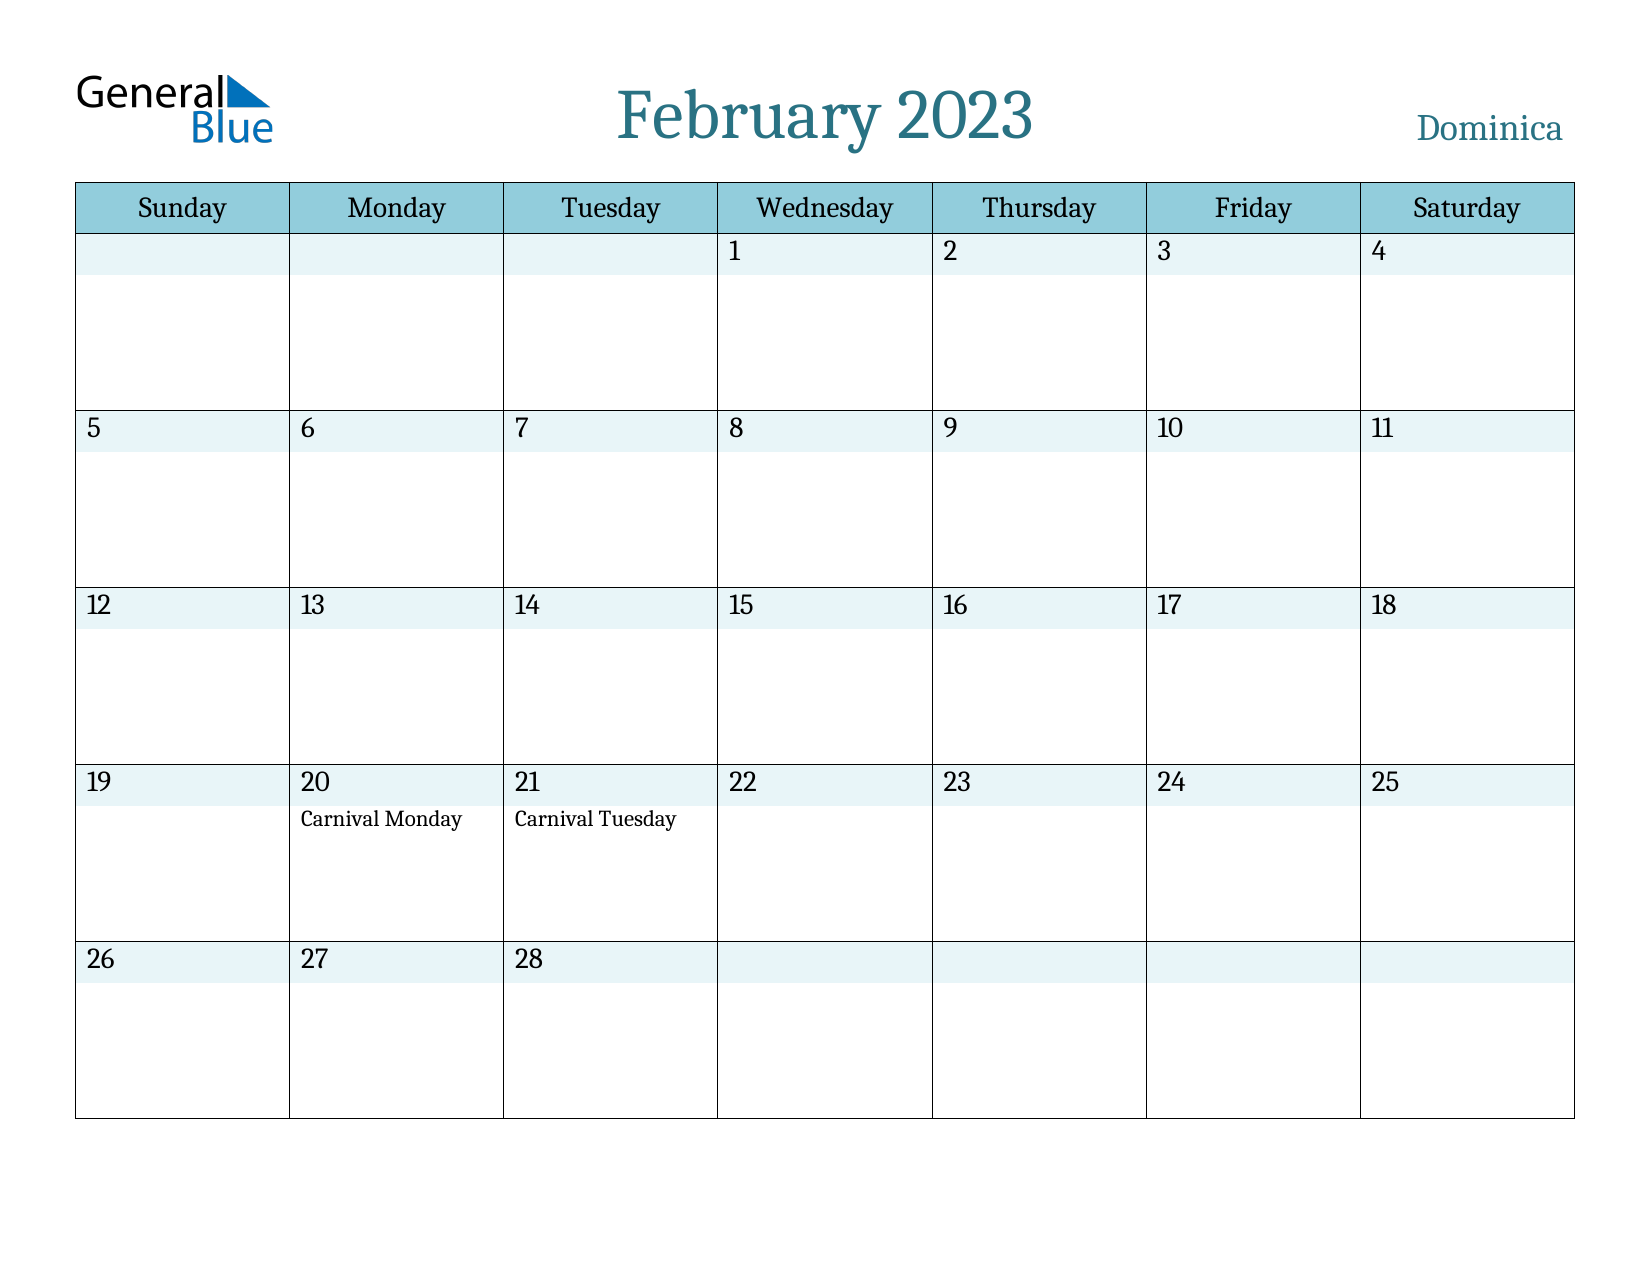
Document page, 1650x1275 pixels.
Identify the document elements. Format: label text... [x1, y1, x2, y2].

table_cell 15 [718, 588, 932, 629]
table_cell [504, 452, 717, 587]
table_cell [718, 629, 932, 764]
table_cell 7 [504, 411, 717, 452]
table_cell [1147, 629, 1360, 764]
table_cell [1361, 275, 1574, 410]
table_cell [1361, 806, 1574, 941]
table_cell [718, 275, 932, 410]
table_cell [290, 275, 503, 410]
table_cell 23 [933, 765, 1146, 806]
table_cell [933, 629, 1146, 764]
table_cell Carnival Monday [290, 806, 503, 941]
table_cell Sunday [76, 183, 289, 233]
table_cell [290, 452, 503, 587]
table_cell 25 [1361, 765, 1574, 806]
table_cell [290, 234, 503, 275]
table_cell [76, 629, 289, 764]
table_cell [1361, 942, 1574, 983]
table_cell 14 [504, 588, 717, 629]
table_cell Tuesday [504, 183, 717, 233]
table_cell [1361, 629, 1574, 764]
table_cell [1147, 452, 1360, 587]
table_cell 21 [504, 765, 717, 806]
table_cell [1147, 806, 1360, 941]
table_cell 13 [290, 588, 503, 629]
table_cell [1147, 942, 1360, 983]
table_cell [718, 806, 932, 941]
table_cell [1147, 983, 1360, 1118]
table_cell 4 [1361, 234, 1574, 275]
table_cell [504, 275, 717, 410]
table_cell Carnival Tuesday [504, 806, 717, 941]
table_cell [933, 983, 1146, 1118]
table_cell 11 [1361, 411, 1574, 452]
table_cell 8 [718, 411, 932, 452]
table_cell [504, 629, 717, 764]
table_cell [933, 806, 1146, 941]
table_cell [933, 942, 1146, 983]
table_cell [290, 629, 503, 764]
table_cell [718, 452, 932, 587]
table_cell 10 [1147, 411, 1360, 452]
table_cell Friday [1147, 183, 1360, 233]
table_cell 2 [933, 234, 1146, 275]
table_cell [1361, 452, 1574, 587]
table_cell [504, 983, 717, 1118]
table_cell [290, 983, 503, 1118]
table_header [76, 75, 503, 182]
table_cell 28 [504, 942, 717, 983]
table_cell [1361, 983, 1574, 1118]
table_cell [718, 942, 932, 983]
table_cell 26 [76, 942, 289, 983]
table_cell Monday [290, 183, 503, 233]
table_cell 9 [933, 411, 1146, 452]
table_cell 27 [290, 942, 503, 983]
table_cell 3 [1147, 234, 1360, 275]
table_header Dominica [1146, 75, 1574, 182]
table_cell [1147, 275, 1360, 410]
table_cell 16 [933, 588, 1146, 629]
table_cell 19 [76, 765, 289, 806]
table_cell [933, 275, 1146, 410]
table_cell [76, 275, 289, 410]
table_cell 22 [718, 765, 932, 806]
table_cell [76, 806, 289, 941]
table_cell 1 [718, 234, 932, 275]
table_cell 17 [1147, 588, 1360, 629]
table_cell [933, 452, 1146, 587]
table_cell 18 [1361, 588, 1574, 629]
picture [77, 75, 273, 143]
table_cell 24 [1147, 765, 1360, 806]
table_cell 6 [290, 411, 503, 452]
table_cell [76, 452, 289, 587]
table_cell 20 [290, 765, 503, 806]
table_cell 12 [76, 588, 289, 629]
table_cell 5 [76, 411, 289, 452]
table_header February 2023 [504, 75, 1146, 182]
table_cell [504, 234, 717, 275]
table_cell [76, 234, 289, 275]
table_cell Saturday [1361, 183, 1574, 233]
table_cell Wednesday [718, 183, 932, 233]
table_cell [718, 983, 932, 1118]
table_cell [76, 983, 289, 1118]
table_cell Thursday [933, 183, 1146, 233]
